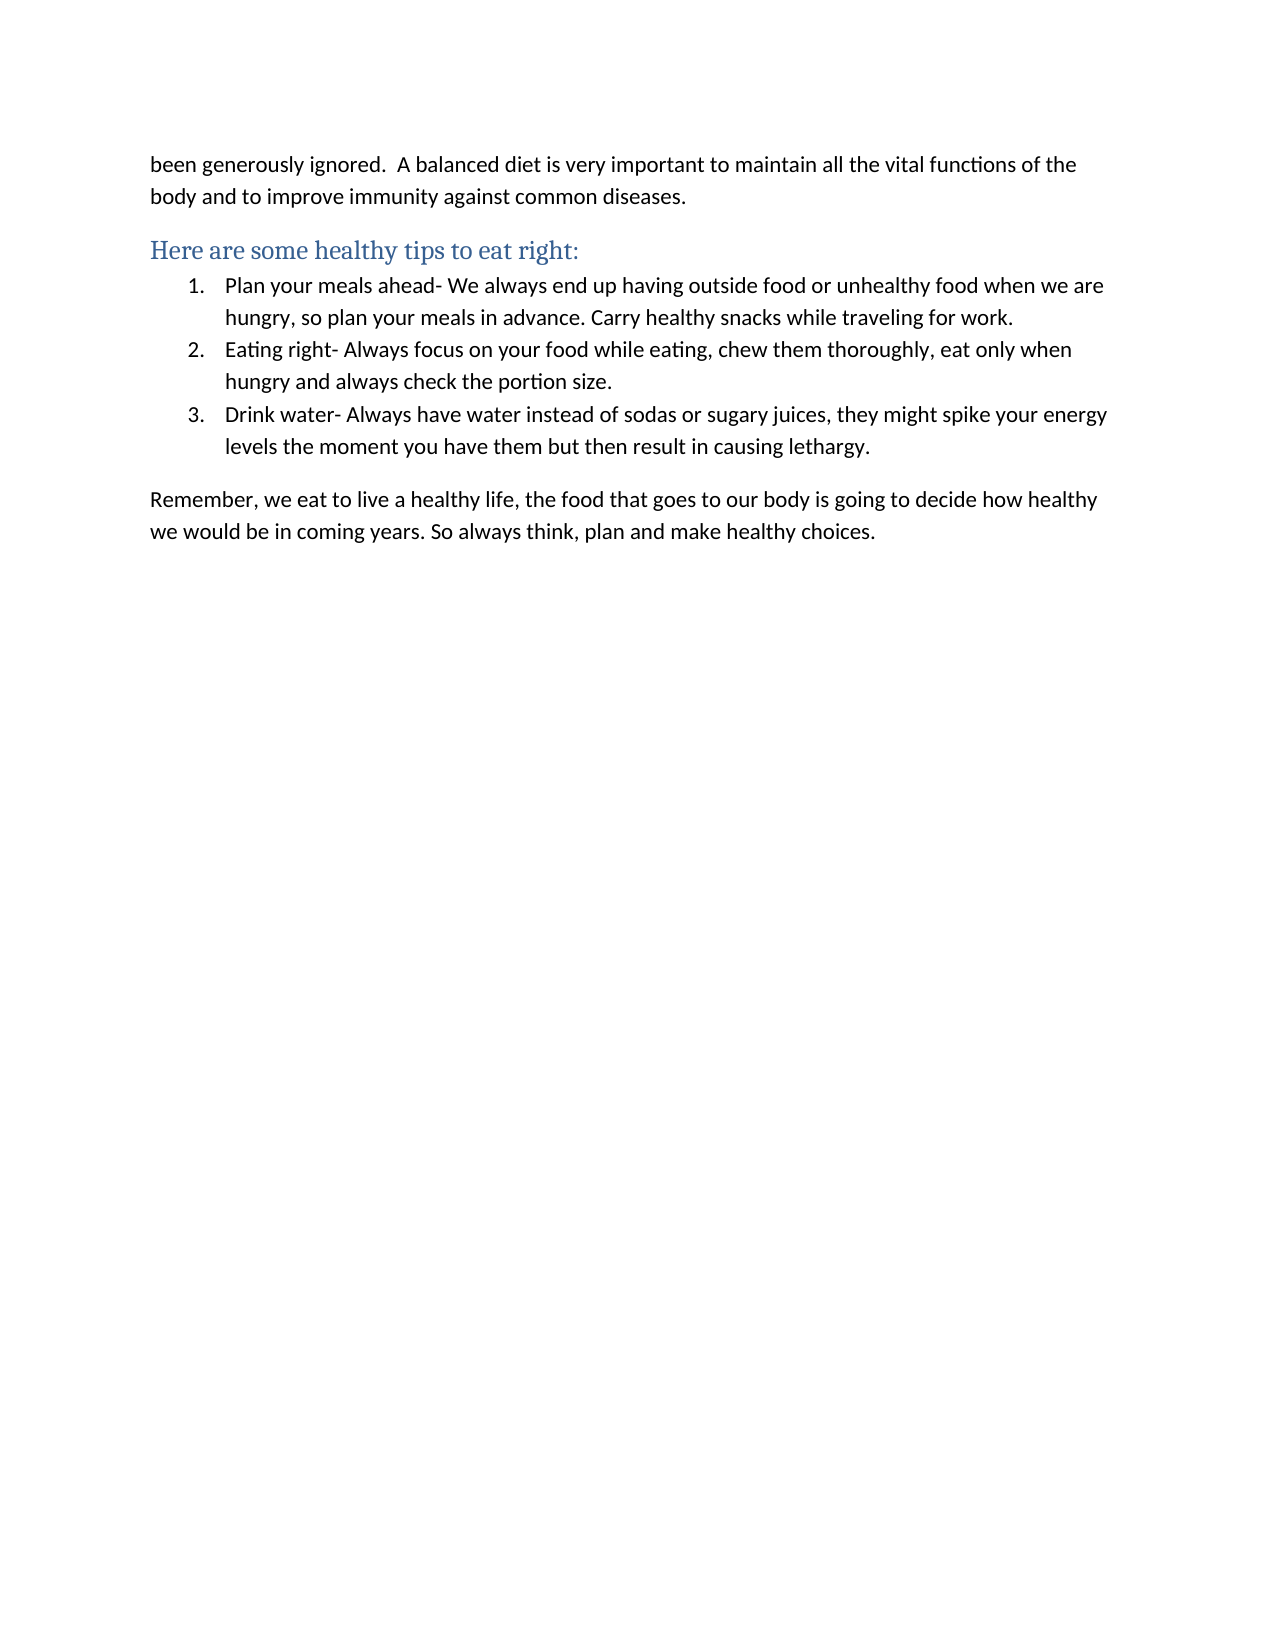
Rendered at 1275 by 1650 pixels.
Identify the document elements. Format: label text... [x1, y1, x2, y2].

list Drink water- Always have water instead of sodas or sugary juices, they might spike your energy levels the moment you have them but then result in causing lethargy. [187, 400, 1125, 460]
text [150, 150, 1125, 210]
subtitle Here are some healthy tips to eat right: [150, 235, 1125, 266]
list Eating right- Always focus on your food while eating, chew them thoroughly, eat only when hungry and always check the portion size. [187, 335, 1125, 396]
list Plan your meals ahead- We always end up having outside food or unhealthy food when we are hungry, so plan your meals in advance. Carry healthy snacks while traveling for work. [187, 271, 1125, 331]
text Remember, we eat to live a healthy life, the food that goes to our body is going to decide how healthy we would be in coming years. So always think, plan and make healthy choices. [150, 485, 1125, 545]
